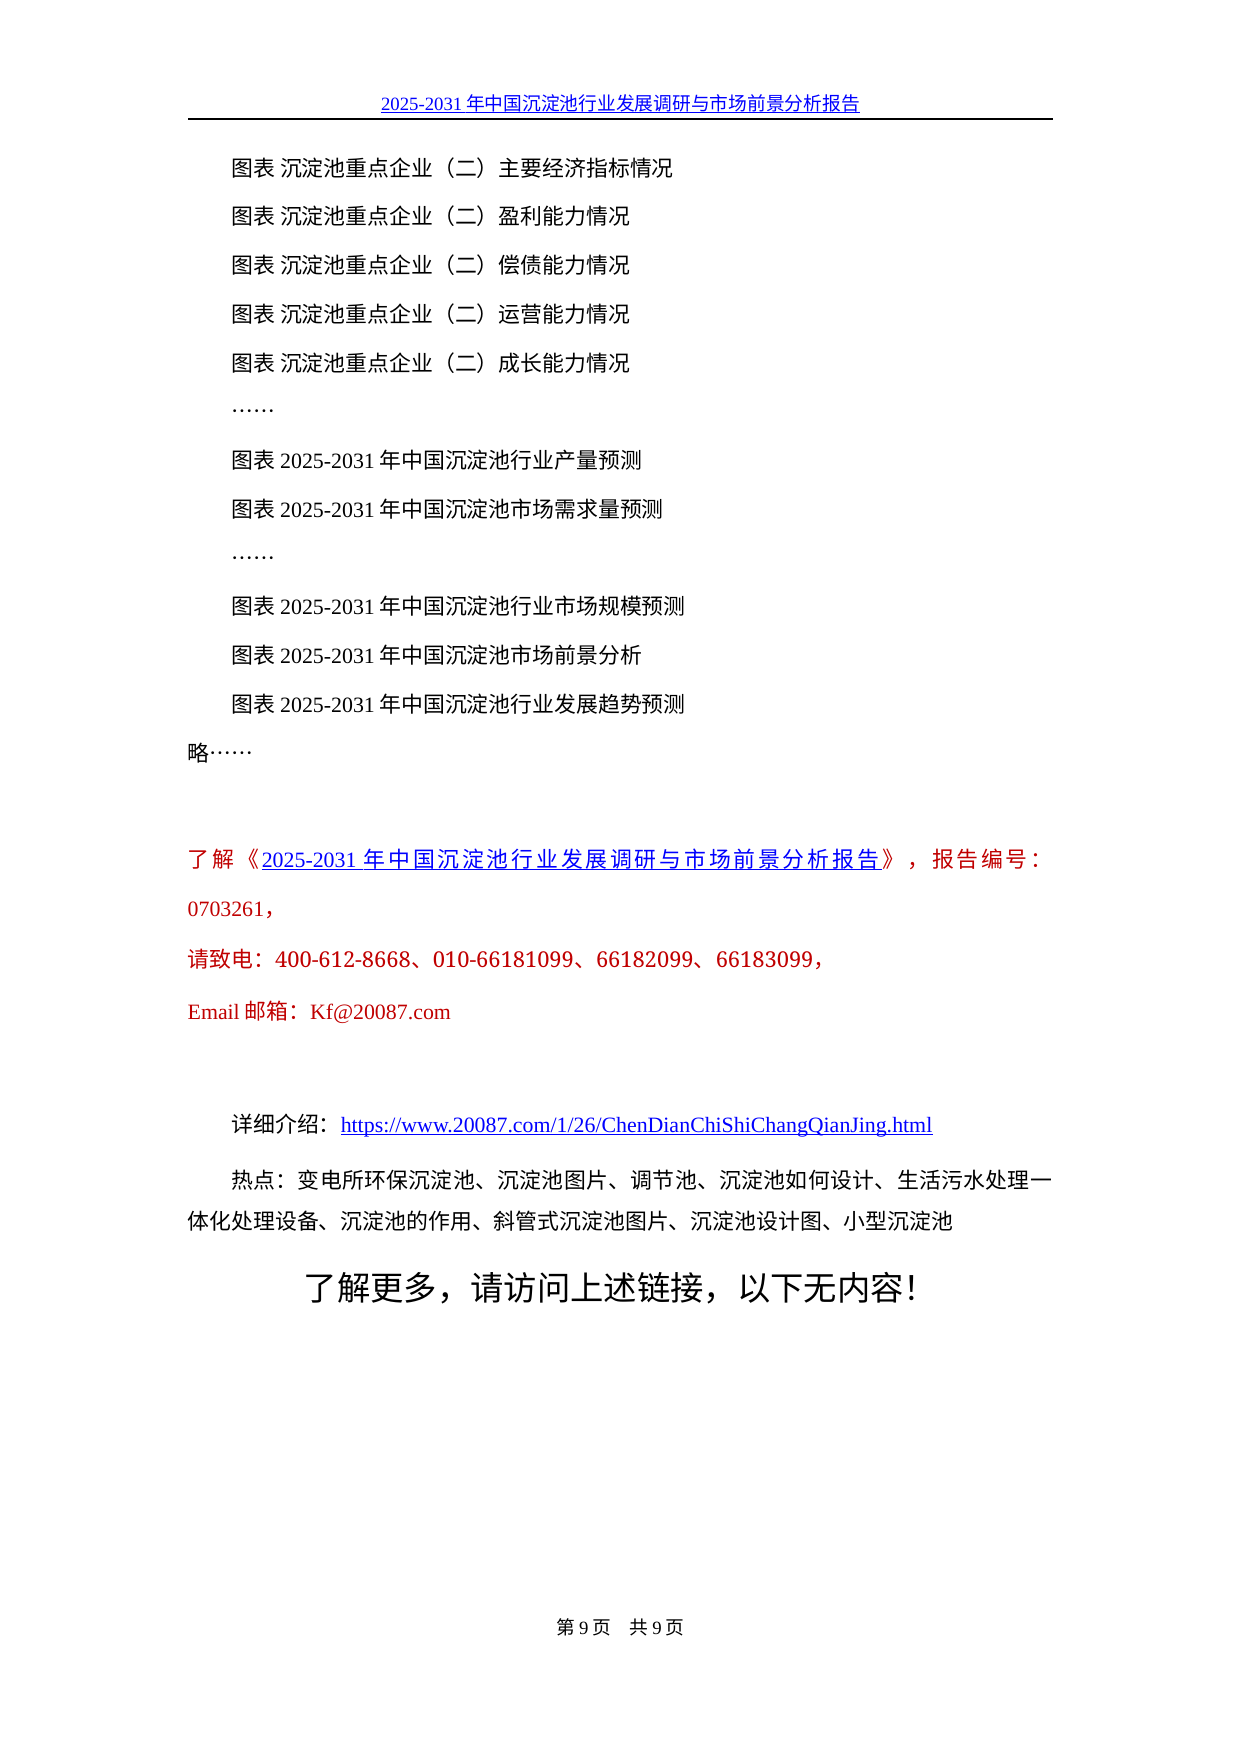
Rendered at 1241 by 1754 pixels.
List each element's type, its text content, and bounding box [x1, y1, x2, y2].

text 详细介绍：https://www.20087.com/1/26/ChenDianChiShiChangQianJing.html [187, 1106, 1053, 1139]
text 了解《2025-2031年中国沉淀池行业发展调研与市场前景分析报告》，报告编号：0703261， [187, 842, 1053, 923]
text Email邮箱：Kf@20087.com [187, 993, 1053, 1026]
title 了解更多，请访问上述链接，以下无内容！ [187, 1254, 1053, 1319]
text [187, 150, 1053, 768]
text 热点：变电所环保沉淀池、沉淀池图片、调节池、沉淀池如何设计、生活污水处理一体化处理设备、沉淀池的作用、斜管式沉淀池图片、沉淀池设计图、小型沉淀池 [187, 1163, 1053, 1236]
text 请致电：400-612-8668、010-66181099、66182099、66183099， [187, 942, 1053, 974]
